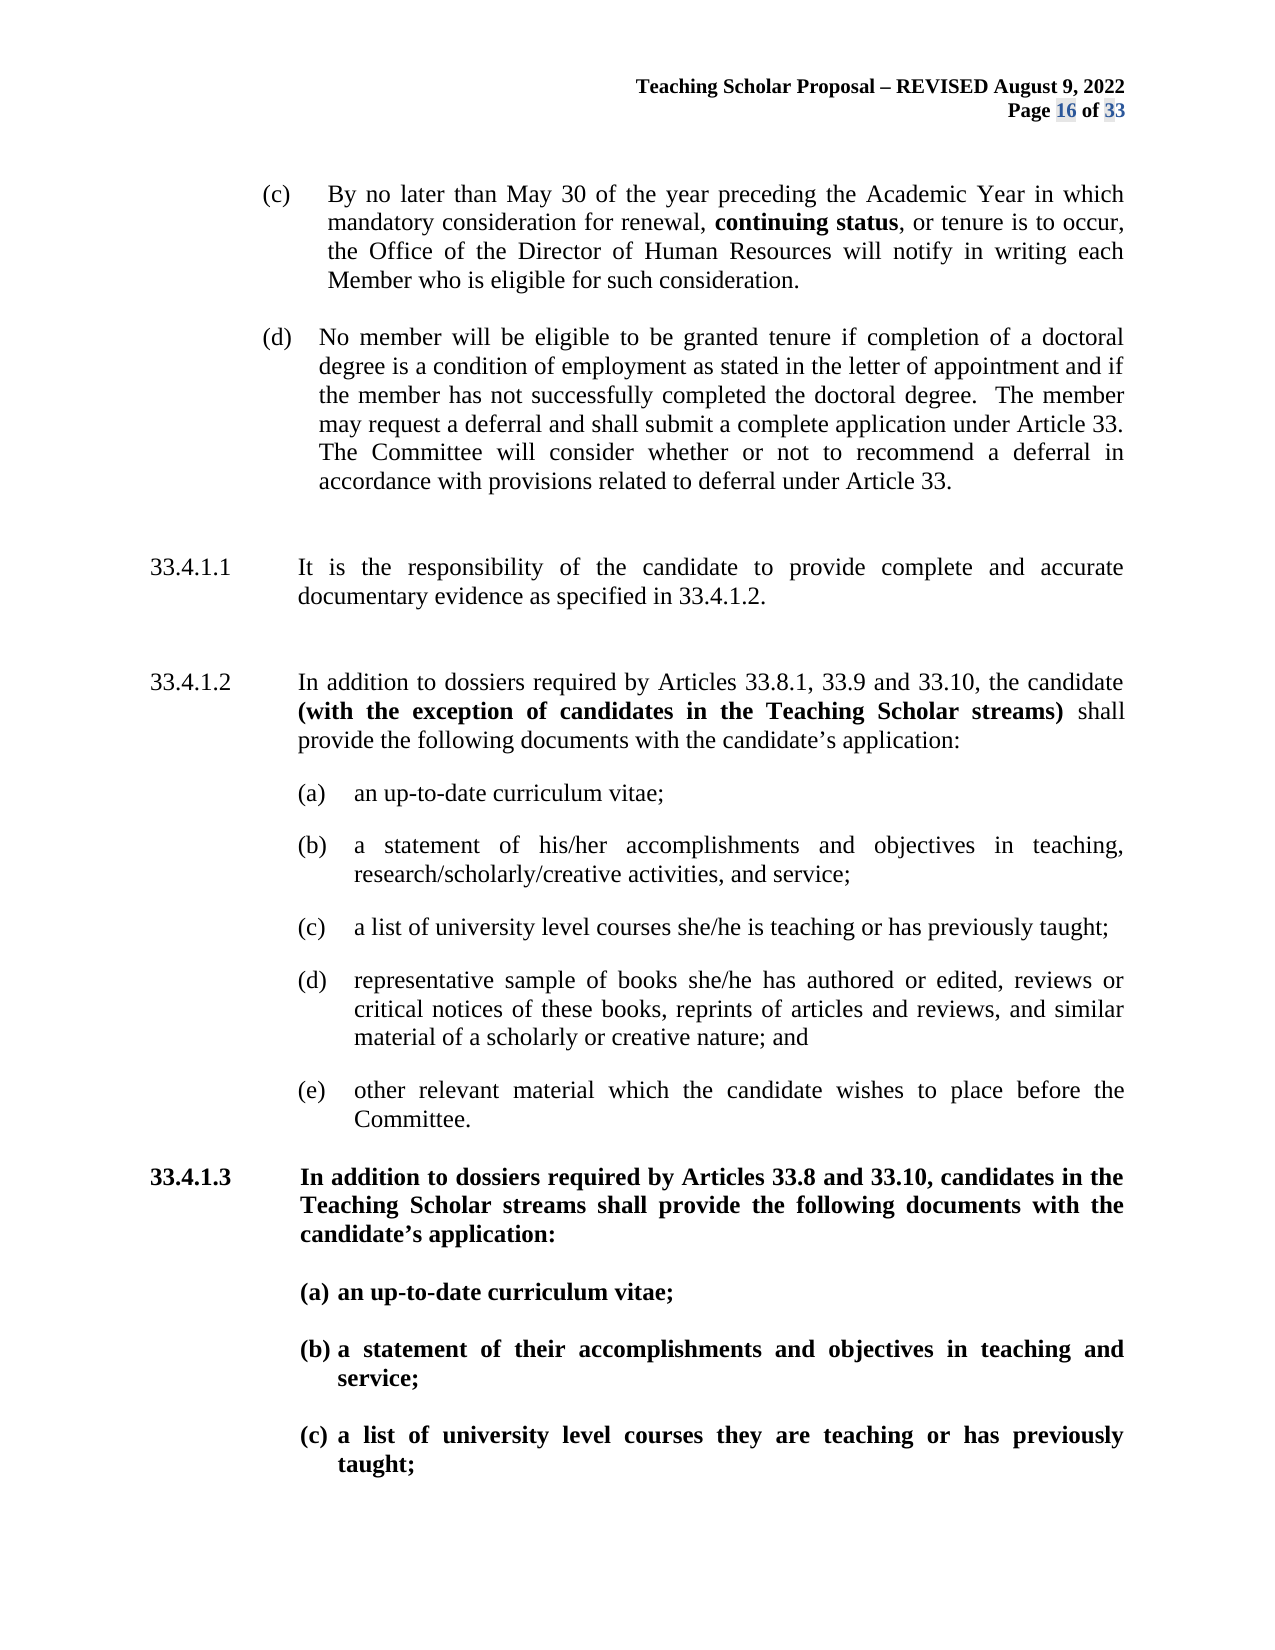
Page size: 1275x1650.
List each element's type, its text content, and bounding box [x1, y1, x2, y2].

list (d) No member will be eligible to be granted tenure if completion of a doctoral degree is a condition of employment as stated in the letter of appointment and if the member has not successfully completed the doctoral degree. The member may request a deferral and shall submit a complete application under Article 33. The Committee will consider whether or not to recommend a deferral in accordance with provisions related to deferral under Article 33. [262, 322, 1125, 495]
list (c) By no later than May 30 of the year preceding the Academic Year in which mandatory consideration for renewal, continuing status, or tenure is to occur, the Office of the Director of Human Resources will notify in writing each Member who is eligible for such consideration. [262, 179, 1125, 294]
text (a) an up-to-date curriculum vitae; [298, 778, 1125, 807]
list a statement of their accomplishments and objectives in teaching and service; [300, 1334, 1125, 1392]
text (c) a list of university level courses she/he is teaching or has previously taught; [298, 912, 1125, 941]
text (d) representative sample of books she/he has authored or edited, reviews or critical notices of these books, reprints of articles and reviews, and similar material of a scholarly or creative nature; and [298, 965, 1125, 1051]
text 33.4.1.3 In addition to dossiers required by Articles 33.8 and 33.10, candidates in the Teaching Scholar streams shall provide the following documents with the candidate’s application: [150, 1162, 1125, 1248]
list a list of university level courses they are teaching or has previously taught; [300, 1420, 1125, 1478]
text (e) other relevant material which the candidate wishes to place before the Committee. [298, 1075, 1125, 1133]
text (b) a statement of his/her accomplishments and objectives in teaching, research/scholarly/creative activities, and service; [298, 831, 1125, 888]
text 33.4.1.1 It is the responsibility of the candidate to provide complete and accurate documentary evidence as specified in 33.4.1.2. [150, 552, 1125, 610]
list an up-to-date curriculum vitae; [300, 1277, 1125, 1305]
text 33.4.1.2 In addition to dossiers required by Articles 33.8.1, 33.9 and 33.10, the candidate (with the exception of candidates in the Teaching Scholar streams) shall provide the following documents with the candidate’s application: [150, 667, 1125, 754]
